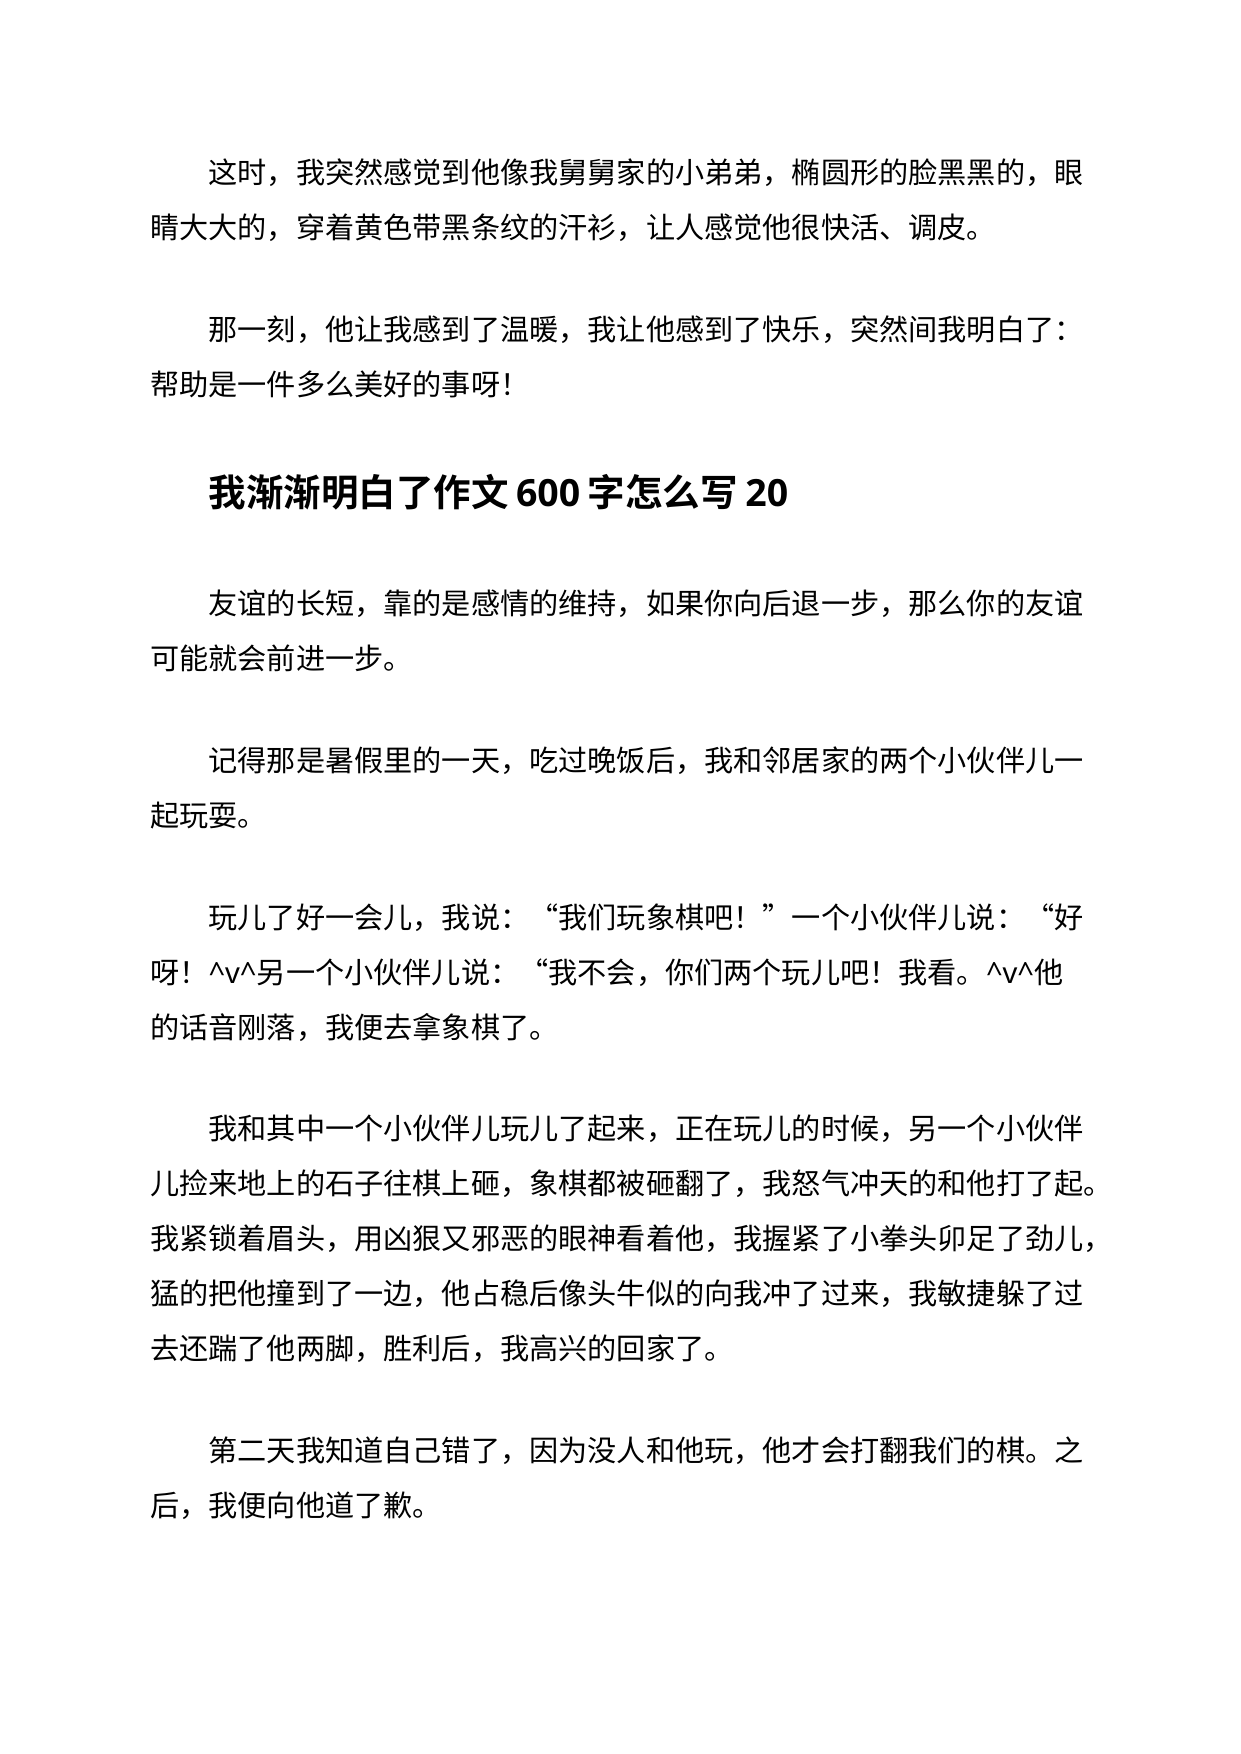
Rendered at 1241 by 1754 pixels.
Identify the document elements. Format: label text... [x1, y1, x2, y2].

text 玩儿了好一会儿，我说：“我们玩象棋吧！”一个小伙伴儿说：“好呀！^v^另一个小伙伴儿说：“我不会，你们两个玩儿吧！我看。^v^他的话音刚落，我便去拿象棋了。 [150, 894, 1090, 1046]
text 记得那是暑假里的一天，吃过晚饭后，我和邻居家的两个小伙伴儿一起玩耍。 [150, 738, 1090, 835]
text 这时，我突然感觉到他像我舅舅家的小弟弟，椭圆形的脸黑黑的，眼睛大大的，穿着黄色带黑条纹的汗衫，让人感觉他很快活、调皮。 [150, 150, 1090, 247]
text 我和其中一个小伙伴儿玩儿了起来，正在玩儿的时候，另一个小伙伴儿捡来地上的石子往棋上砸，象棋都被砸翻了，我怒气冲天的和他打了起。我紧锁着眉头，用凶狠又邪恶的眼神看着他，我握紧了小拳头卯足了劲儿，猛的把他撞到了一边，他占稳后像头牛似的向我冲了过来，我敏捷躲了过去还踹了他两脚，胜利后，我高兴的回家了。 [150, 1106, 1090, 1368]
text 友谊的长短，靠的是感情的维持，如果你向后退一步，那么你的友谊可能就会前进一步。 [150, 581, 1090, 678]
text 那一刻，他让我感到了温暖，我让他感到了快乐，突然间我明白了：帮助是一件多么美好的事呀！ [150, 307, 1090, 404]
text 第二天我知道自己错了，因为没人和他玩，他才会打翻我们的棋。之后，我便向他道了歉。 [150, 1427, 1090, 1524]
text 我渐渐明白了作文600字怎么写20 [150, 463, 1090, 518]
